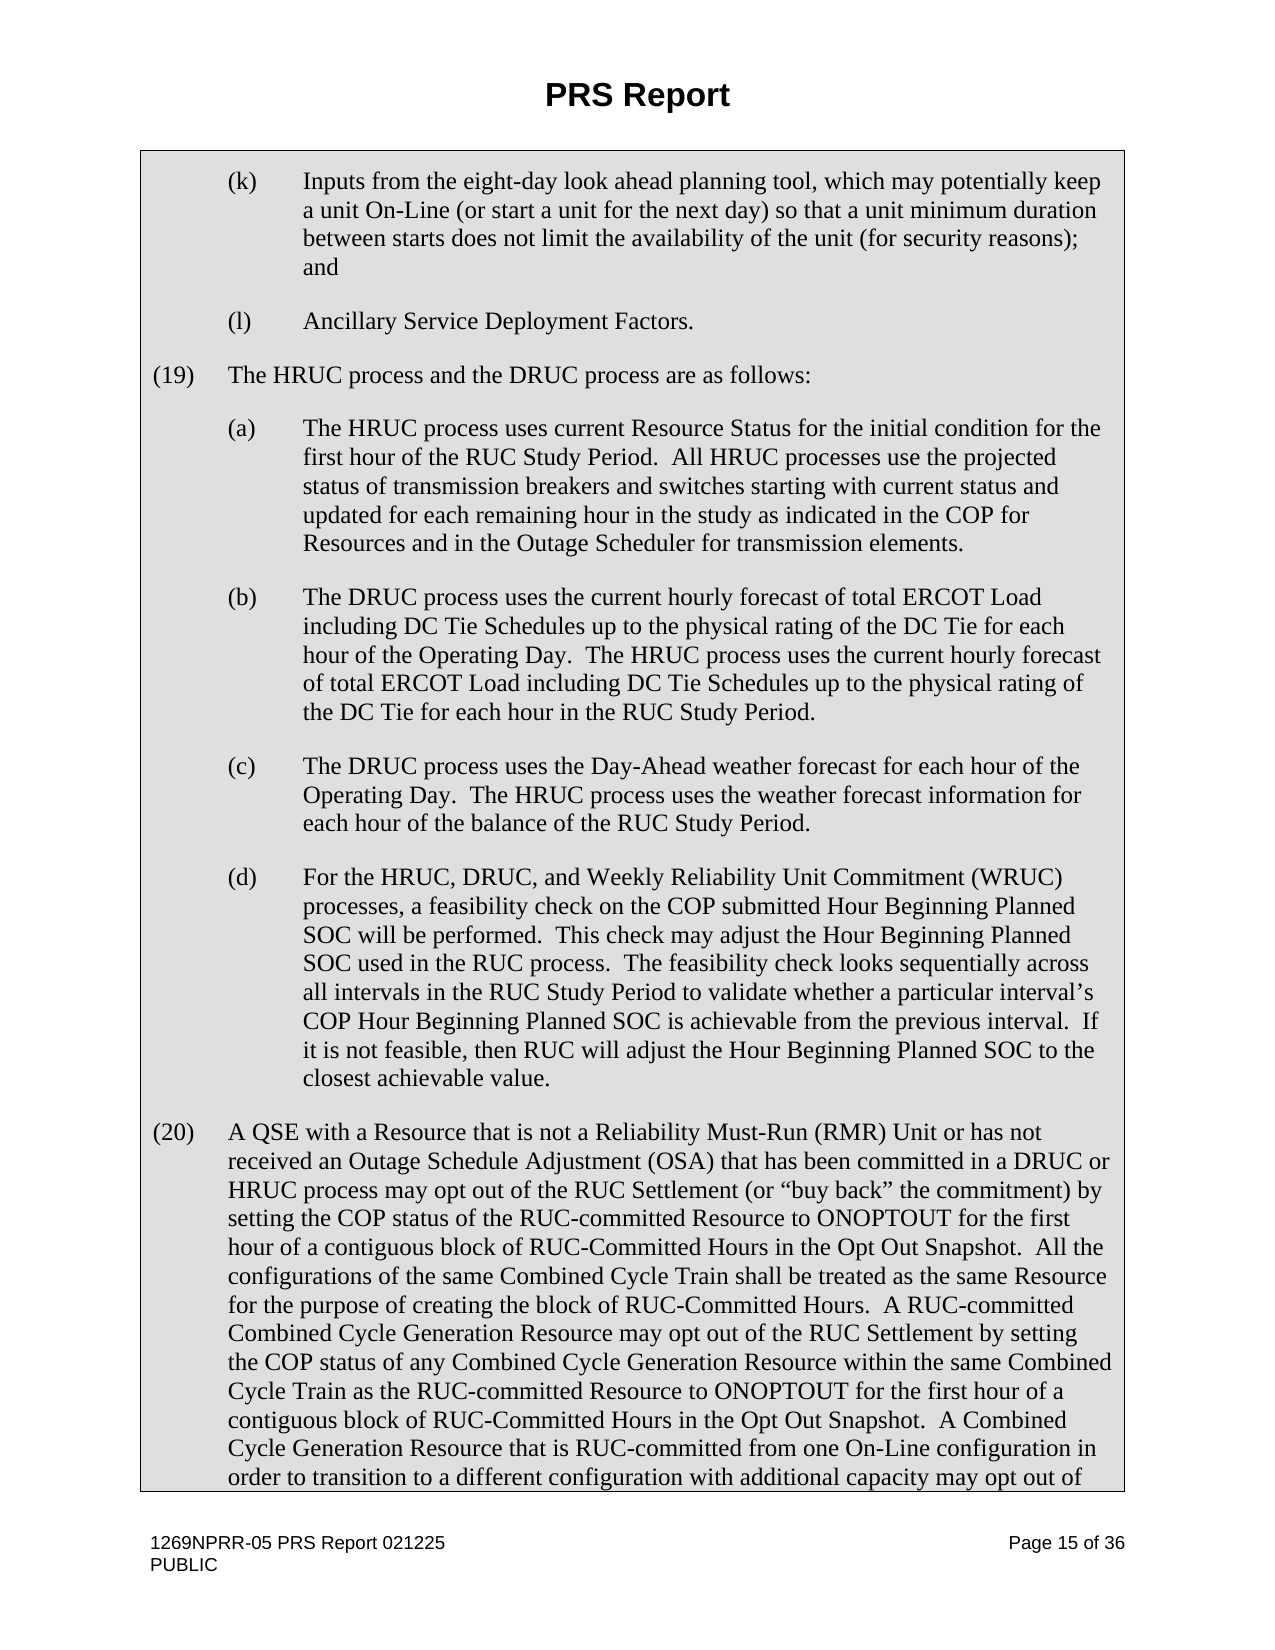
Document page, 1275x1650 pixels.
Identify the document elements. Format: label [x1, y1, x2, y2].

table_header [141, 151, 1124, 1491]
